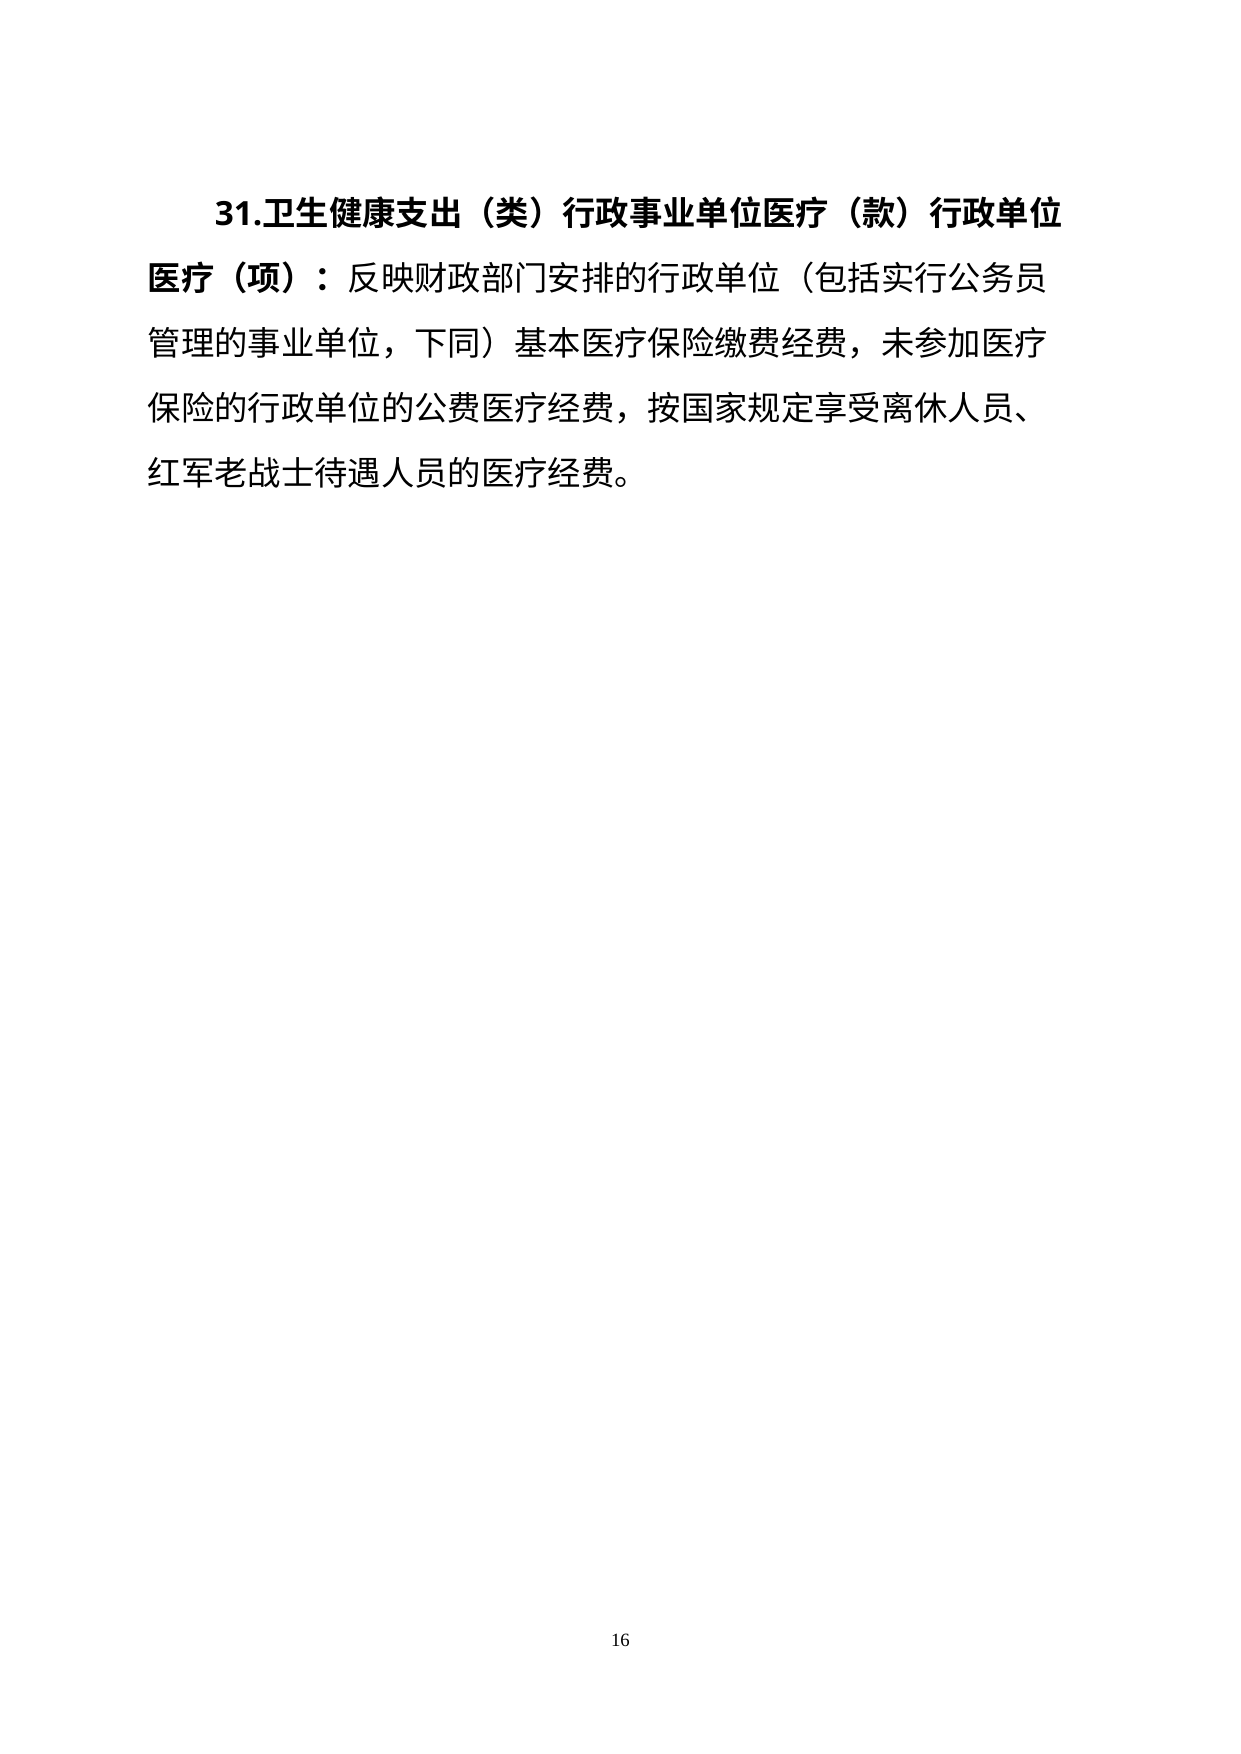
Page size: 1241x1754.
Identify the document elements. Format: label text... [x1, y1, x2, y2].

text 31.卫生健康支出（类）行政事业单位医疗（款）行政单位医疗（项）：反映财政部门安排的行政单位（包括实行公务员管理的事业单位，下同）基本医疗保险缴费经费，未参加医疗保险的行政单位的公费医疗经费，按国家规定享受离休人员、红军老战士待遇人员的医疗经费。 [148, 178, 1077, 503]
